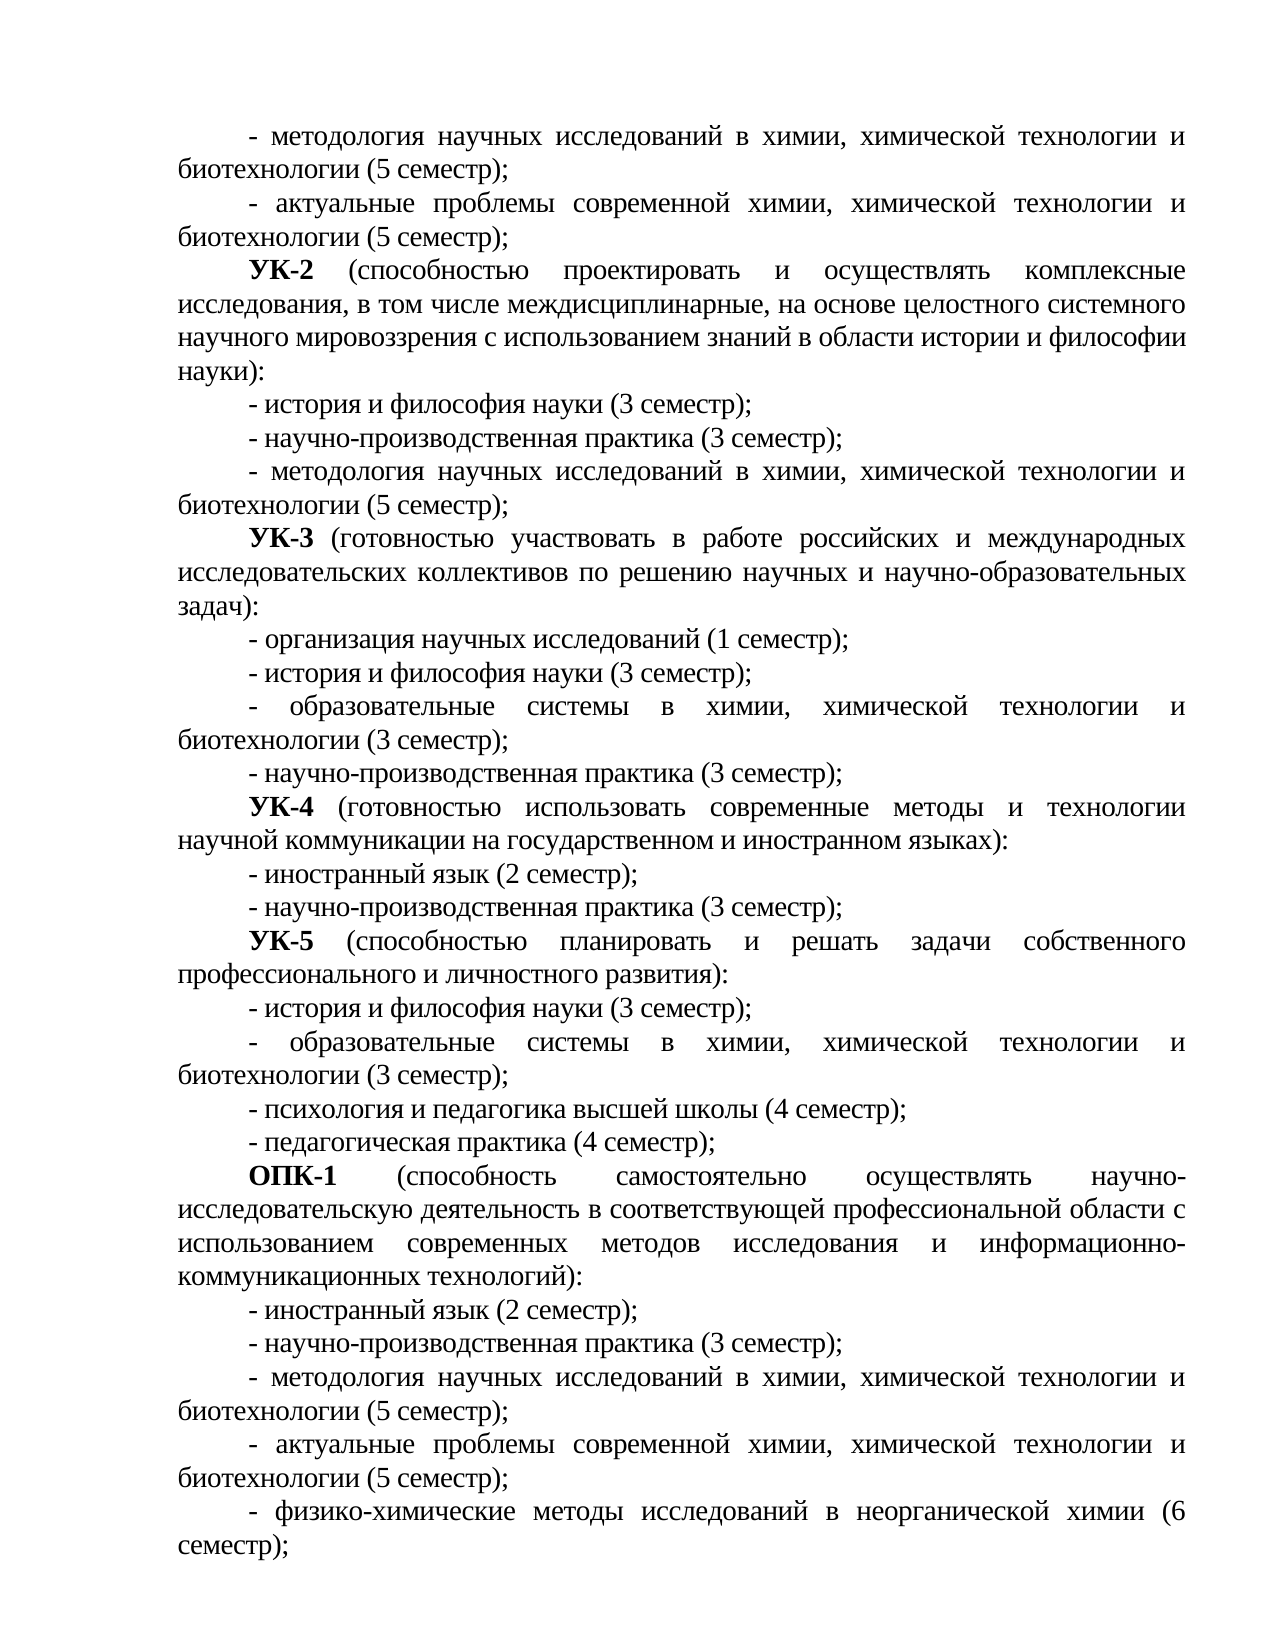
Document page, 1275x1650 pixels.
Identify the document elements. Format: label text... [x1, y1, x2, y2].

text - научно-производственная практика (3 семестр); [177, 889, 1186, 923]
text - история и философия науки (3 семестр); [177, 655, 1186, 688]
text - методология научных исследований в химии, химической технологии и биотехнологии (5 семестр); [177, 118, 1186, 185]
text - научно-производственная практика (3 семестр); [177, 1326, 1186, 1359]
text УК-2 (способностью проектировать и осуществлять комплексные исследования, в том числе междисциплинарные, на основе целостного системного научного мировоззрения с использованием знаний в области истории и философии науки): [177, 252, 1186, 386]
text - образовательные системы в химии, химической технологии и биотехнологии (3 семестр); [177, 1024, 1186, 1091]
text - научно-производственная практика (3 семестр); [177, 420, 1186, 453]
text ОПК-1 (способность самостоятельно осуществлять научно-исследовательскую деятельность в соответствующей профессиональной области с использованием современных методов исследования и информационно-коммуникационных технологий): [177, 1158, 1186, 1292]
text УК-3 (готовностью участвовать в работе российских и международных исследовательских коллективов по решению научных и научно-образовательных задач): [177, 521, 1186, 621]
text - научно-производственная практика (3 семестр); [177, 755, 1186, 789]
text УК-4 (готовностью использовать современные методы и технологии научной коммуникации на государственном и иностранном языках): [177, 789, 1186, 856]
text - история и философия науки (3 семестр); [177, 386, 1186, 420]
text УК-5 (способностью планировать и решать задачи собственного профессионального и личностного развития): [177, 923, 1186, 990]
text - организация научных исследований (1 семестр); [177, 621, 1186, 655]
text - иностранный язык (2 семестр); [177, 856, 1186, 889]
text - история и философия науки (3 семестр); [177, 990, 1186, 1024]
text - актуальные проблемы современной химии, химической технологии и биотехнологии (5 семестр); [177, 1426, 1186, 1493]
text - методология научных исследований в химии, химической технологии и биотехнологии (5 семестр); [177, 453, 1186, 521]
text - психология и педагогика высшей школы (4 семестр); [177, 1091, 1186, 1124]
text - иностранный язык (2 семестр); [177, 1292, 1186, 1326]
text - образовательные системы в химии, химической технологии и биотехнологии (3 семестр); [177, 688, 1186, 755]
text - физико-химические методы исследований в неорганической химии (6 семестр); [177, 1493, 1186, 1560]
text - педагогическая практика (4 семестр); [177, 1124, 1186, 1158]
text - актуальные проблемы современной химии, химической технологии и биотехнологии (5 семестр); [177, 185, 1186, 252]
text - методология научных исследований в химии, химической технологии и биотехнологии (5 семестр); [177, 1359, 1186, 1426]
